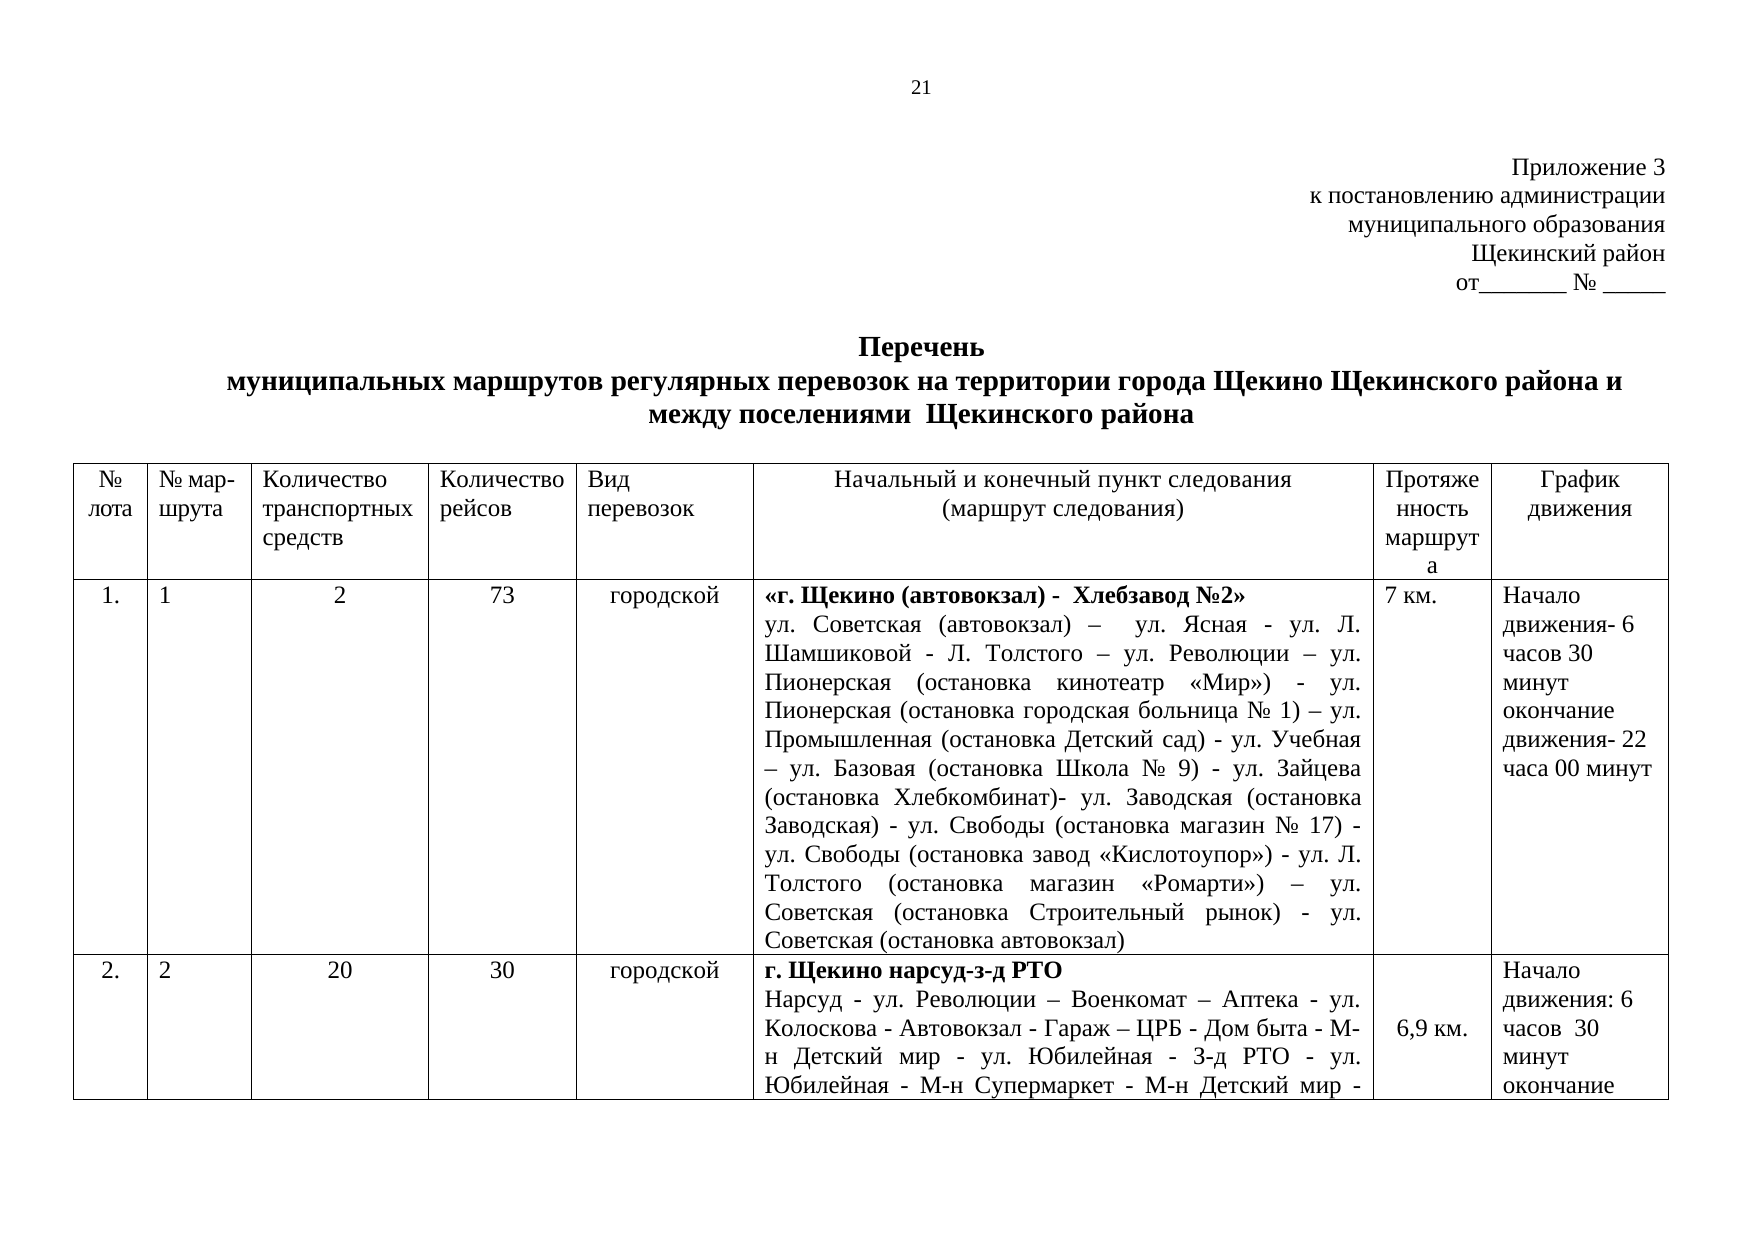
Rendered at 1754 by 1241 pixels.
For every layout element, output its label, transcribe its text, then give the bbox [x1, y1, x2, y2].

table_cell Начало движения- 6 часов 30 минут окончание движения- 22 часа 00 минут [1492, 580, 1668, 954]
table_cell 20 [252, 955, 428, 1099]
text Приложение 3 [177, 152, 1665, 181]
table_cell 2. [74, 955, 147, 1099]
table_cell 7 км. [1374, 580, 1491, 954]
text Щекинский район [177, 238, 1665, 267]
text от_______ № _____ [177, 267, 1665, 296]
table_cell 6,9 км. [1374, 955, 1491, 1099]
table_cell 73 [429, 580, 576, 954]
table_header Начальный и конечный пункт следования (маршрут следования) [754, 464, 1373, 579]
table_cell 2 [148, 955, 251, 1099]
table_header Количество транспортных средств [252, 464, 428, 579]
table_cell 2 [252, 580, 428, 954]
table_cell «г. Щекино (автовокзал) - Хлебзавод №2» ул. Советская (автовокзал) – ул. Ясная - ул. Л. Шамшиковой - Л. Толстого – ул. Революции – ул. Пионерская (остановка кинотеатр «Мир») - ул. Пионерская (остановка городская больница № 1) – ул. Промышленная (остановка Детский сад) - ул. Учебная – ул. Базовая (остановка Школа № 9) - ул. Зайцева (остановка Хлебкомбинат)- ул. Заводская (остановка Заводская) - ул. Свободы (остановка магазин № 17) - ул. Свободы (остановка завод «Кислотоупор») - ул. Л. Толстого (остановка магазин «Ромарти») – ул. Советская (остановка Строительный рынок) - ул. Советская (остановка автовокзал) [754, 580, 1373, 954]
table_header Протяженность маршрута [1374, 464, 1491, 579]
text муниципальных маршрутов регулярных перевозок на территории города Щекино Щекинского района и между поселениями Щекинского района [177, 363, 1665, 430]
table_header № маршрута [148, 464, 251, 579]
table_cell городской [577, 580, 753, 954]
text муниципального образования [177, 209, 1665, 238]
table_header № лота [74, 464, 147, 579]
table_cell 30 [429, 955, 576, 1099]
table_header Вид перевозок [577, 464, 753, 579]
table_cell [1492, 955, 1668, 1099]
title к постановлению администрации [177, 181, 1665, 209]
table_cell 1. [74, 580, 147, 954]
text Перечень [177, 329, 1665, 363]
table_cell городской [577, 955, 753, 1099]
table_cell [754, 955, 1373, 1099]
table_header График движения [1492, 464, 1668, 579]
table_header Количество рейсов [429, 464, 576, 579]
table_cell 1 [148, 580, 251, 954]
